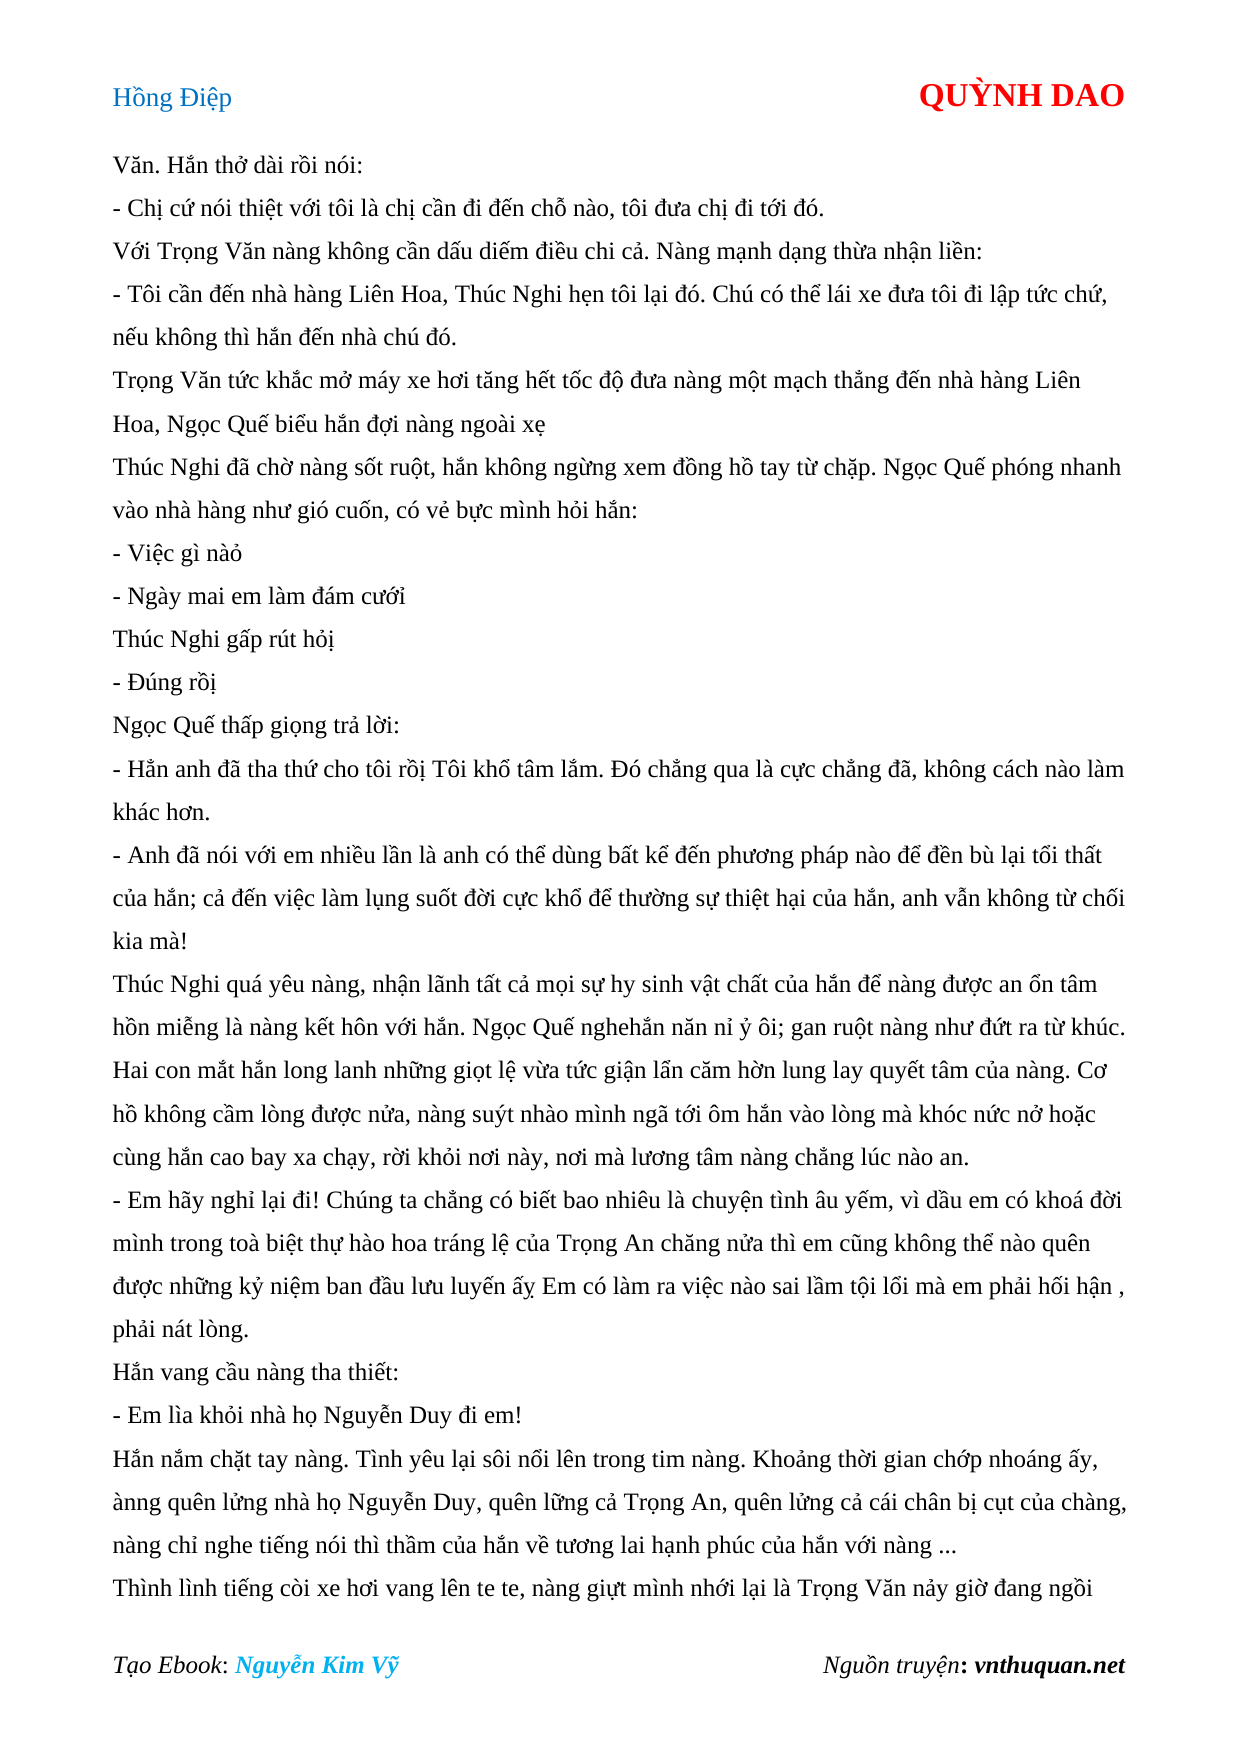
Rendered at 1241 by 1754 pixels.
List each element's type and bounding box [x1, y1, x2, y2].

text [112, 150, 1128, 1602]
